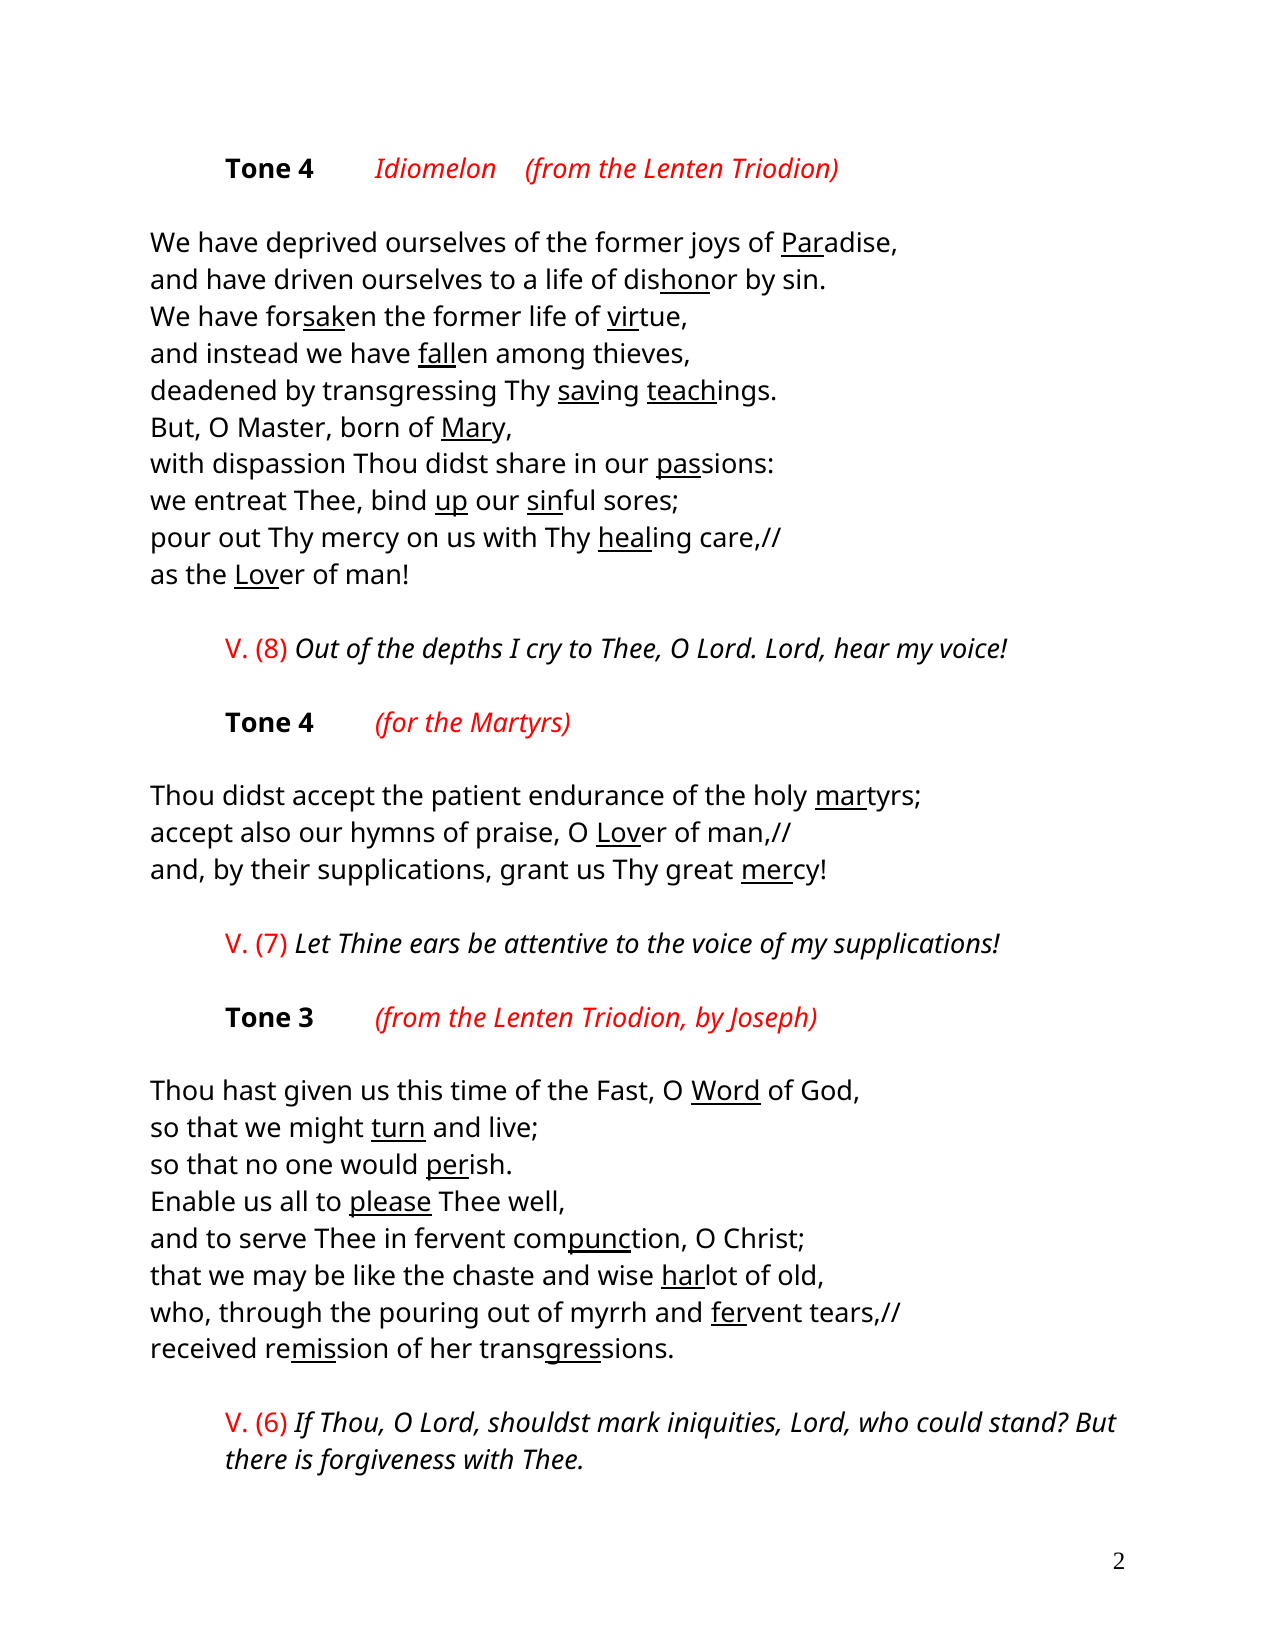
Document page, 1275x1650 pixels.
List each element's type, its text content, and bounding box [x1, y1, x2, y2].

text who, through the pouring out of myrrh and fervent tears,// [150, 1293, 1125, 1330]
text accept also our hymns of praise, O Lover of man,// [150, 814, 1125, 851]
text Thou didst accept the patient endurance of the holy martyrs; [150, 777, 1125, 814]
text received remission of her transgressions. [150, 1330, 1125, 1367]
text we entreat Thee, bind up our sinful sores; [150, 482, 1125, 519]
text as the Lover of man! [150, 556, 1125, 592]
text that we may be like the chaste and wise harlot of old, [150, 1256, 1125, 1293]
text V. (6) If Thou, O Lord, shouldst mark iniquities, Lord, who could stand? But there is forgiveness with Thee. [225, 1404, 1125, 1477]
text so that we might turn and live; [150, 1109, 1125, 1146]
text so that no one would perish. [150, 1146, 1125, 1182]
text Thou hast given us this time of the Fast, O Word of God, [150, 1072, 1125, 1109]
text Enable us all to please Thee well, [150, 1182, 1125, 1219]
text V. (8) Out of the depths I cry to Thee, O Lord. Lord, hear my voice! [170, 629, 1125, 666]
text and have driven ourselves to a life of dishonor by sin. [150, 261, 1125, 297]
text Tone 3 (from the Lenten Triodion, by Joseph) [225, 998, 1125, 1035]
text with dispassion Thou didst share in our passions: [150, 445, 1125, 482]
text pour out Thy mercy on us with Thy healing care,// [150, 519, 1125, 556]
text and, by their supplications, grant us Thy great mercy! [150, 851, 1125, 887]
text We have forsaken the former life of virtue, [150, 297, 1125, 334]
text and instead we have fallen among thieves, [150, 334, 1125, 371]
text deadened by transgressing Thy saving teachings. [150, 371, 1125, 408]
text We have deprived ourselves of the former joys of Paradise, [150, 224, 1125, 261]
text V. (7) Let Thine ears be attentive to the voice of my supplications! [150, 924, 1125, 961]
text and to serve Thee in fervent compunction, O Christ; [150, 1219, 1125, 1256]
text Tone 4 (for the Martyrs) [225, 703, 1125, 740]
text Tone 4 Idiomelon (from the Lenten Triodion) [225, 150, 1125, 187]
text But, O Master, born of Mary, [150, 408, 1125, 445]
